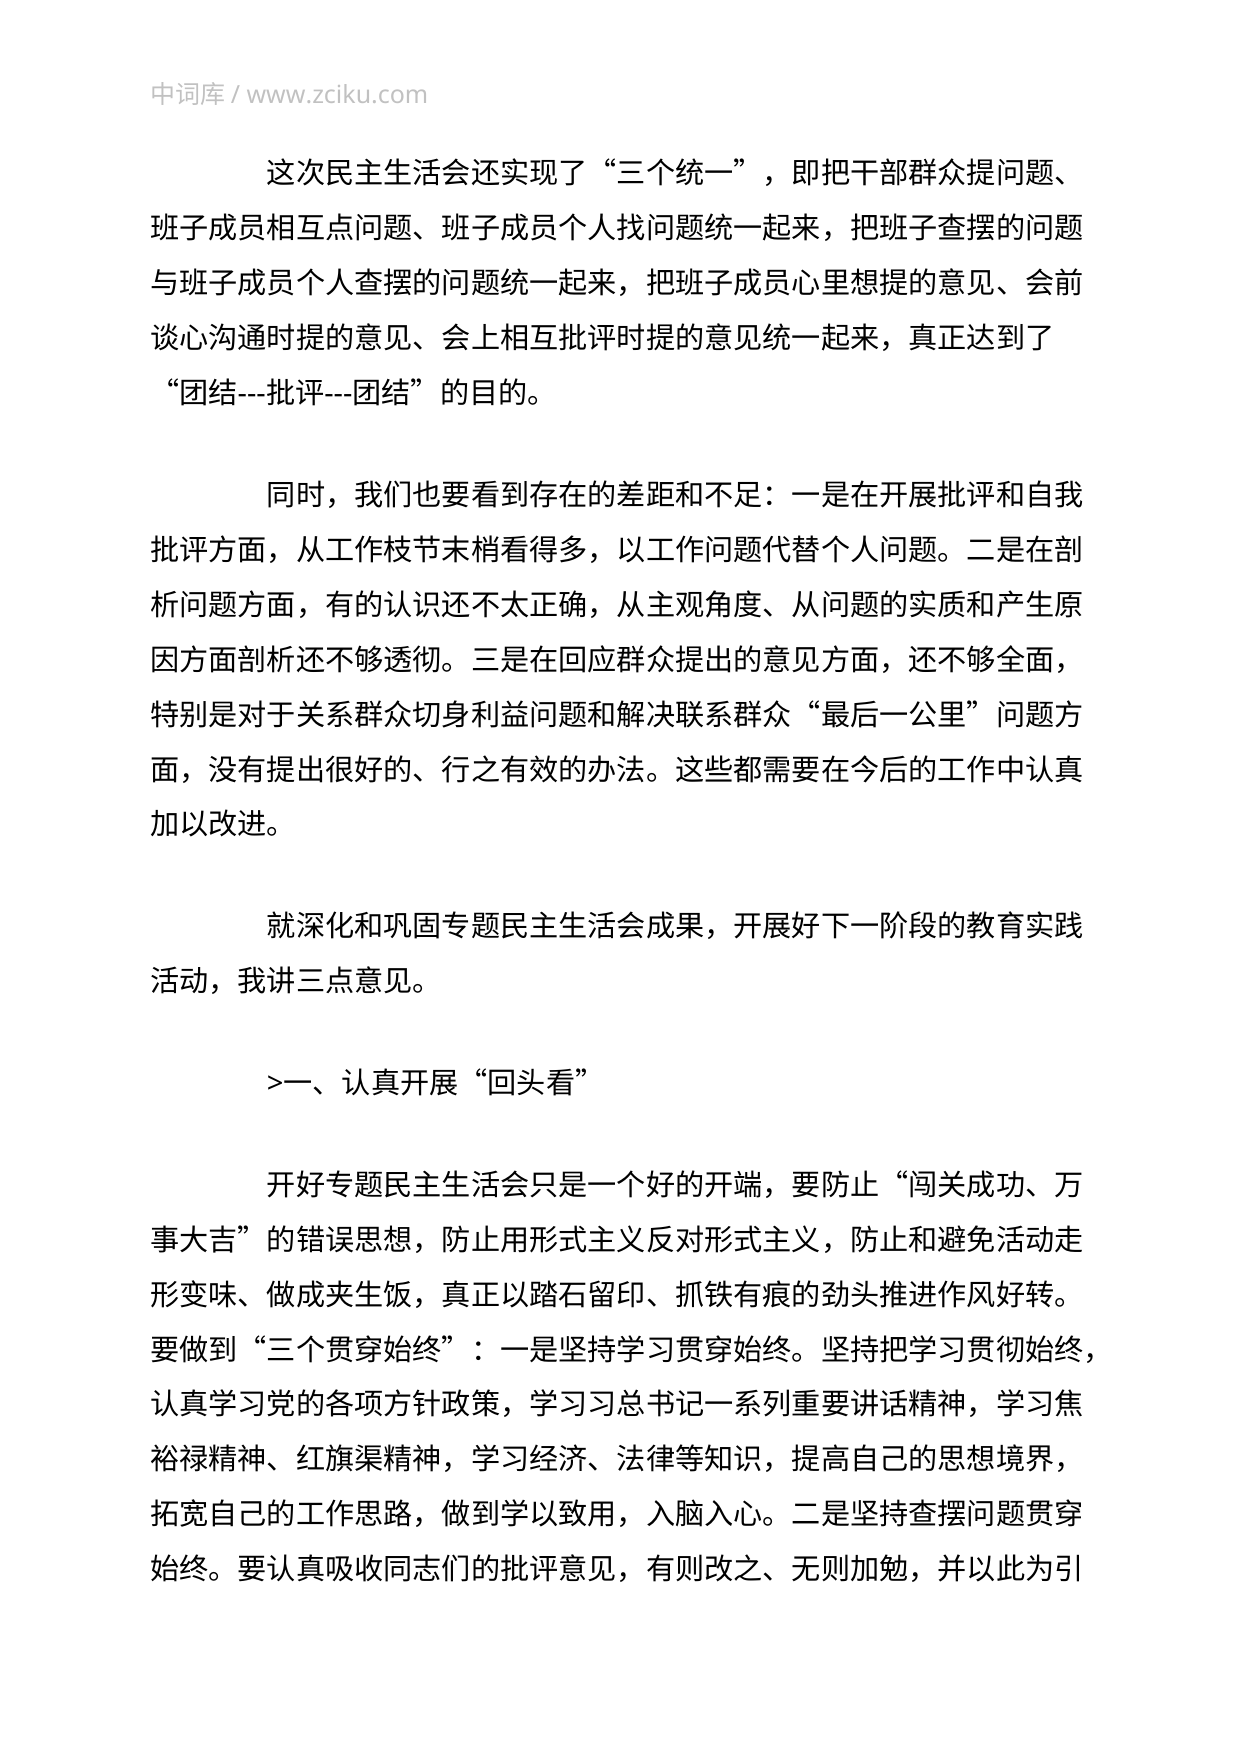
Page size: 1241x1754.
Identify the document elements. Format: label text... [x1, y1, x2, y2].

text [150, 1161, 1090, 1588]
text 同时，我们也要看到存在的差距和不足：一是在开展批评和自我批评方面，从工作枝节末梢看得多，以工作问题代替个人问题。二是在剖析问题方面，有的认识还不太正确，从主观角度、从问题的实质和产生原因方面剖析还不够透彻。三是在回应群众提出的意见方面，还不够全面，特别是对于关系群众切身利益问题和解决联系群众“最后一公里”问题方面，没有提出很好的、行之有效的办法。这些都需要在今后的工作中认真加以改进。 [150, 472, 1090, 843]
text 这次民主生活会还实现了“三个统一”，即把干部群众提问题、班子成员相互点问题、班子成员个人找问题统一起来，把班子查摆的问题与班子成员个人查摆的问题统一起来，把班子成员心里想提的意见、会前谈心沟通时提的意见、会上相互批评时提的意见统一起来，真正达到了“团结---批评---团结”的目的。 [150, 150, 1090, 412]
text >一、认真开展“回头看” [150, 1059, 1090, 1102]
text 就深化和巩固专题民主生活会成果，开展好下一阶段的教育实践活动，我讲三点意见。 [150, 903, 1090, 1000]
